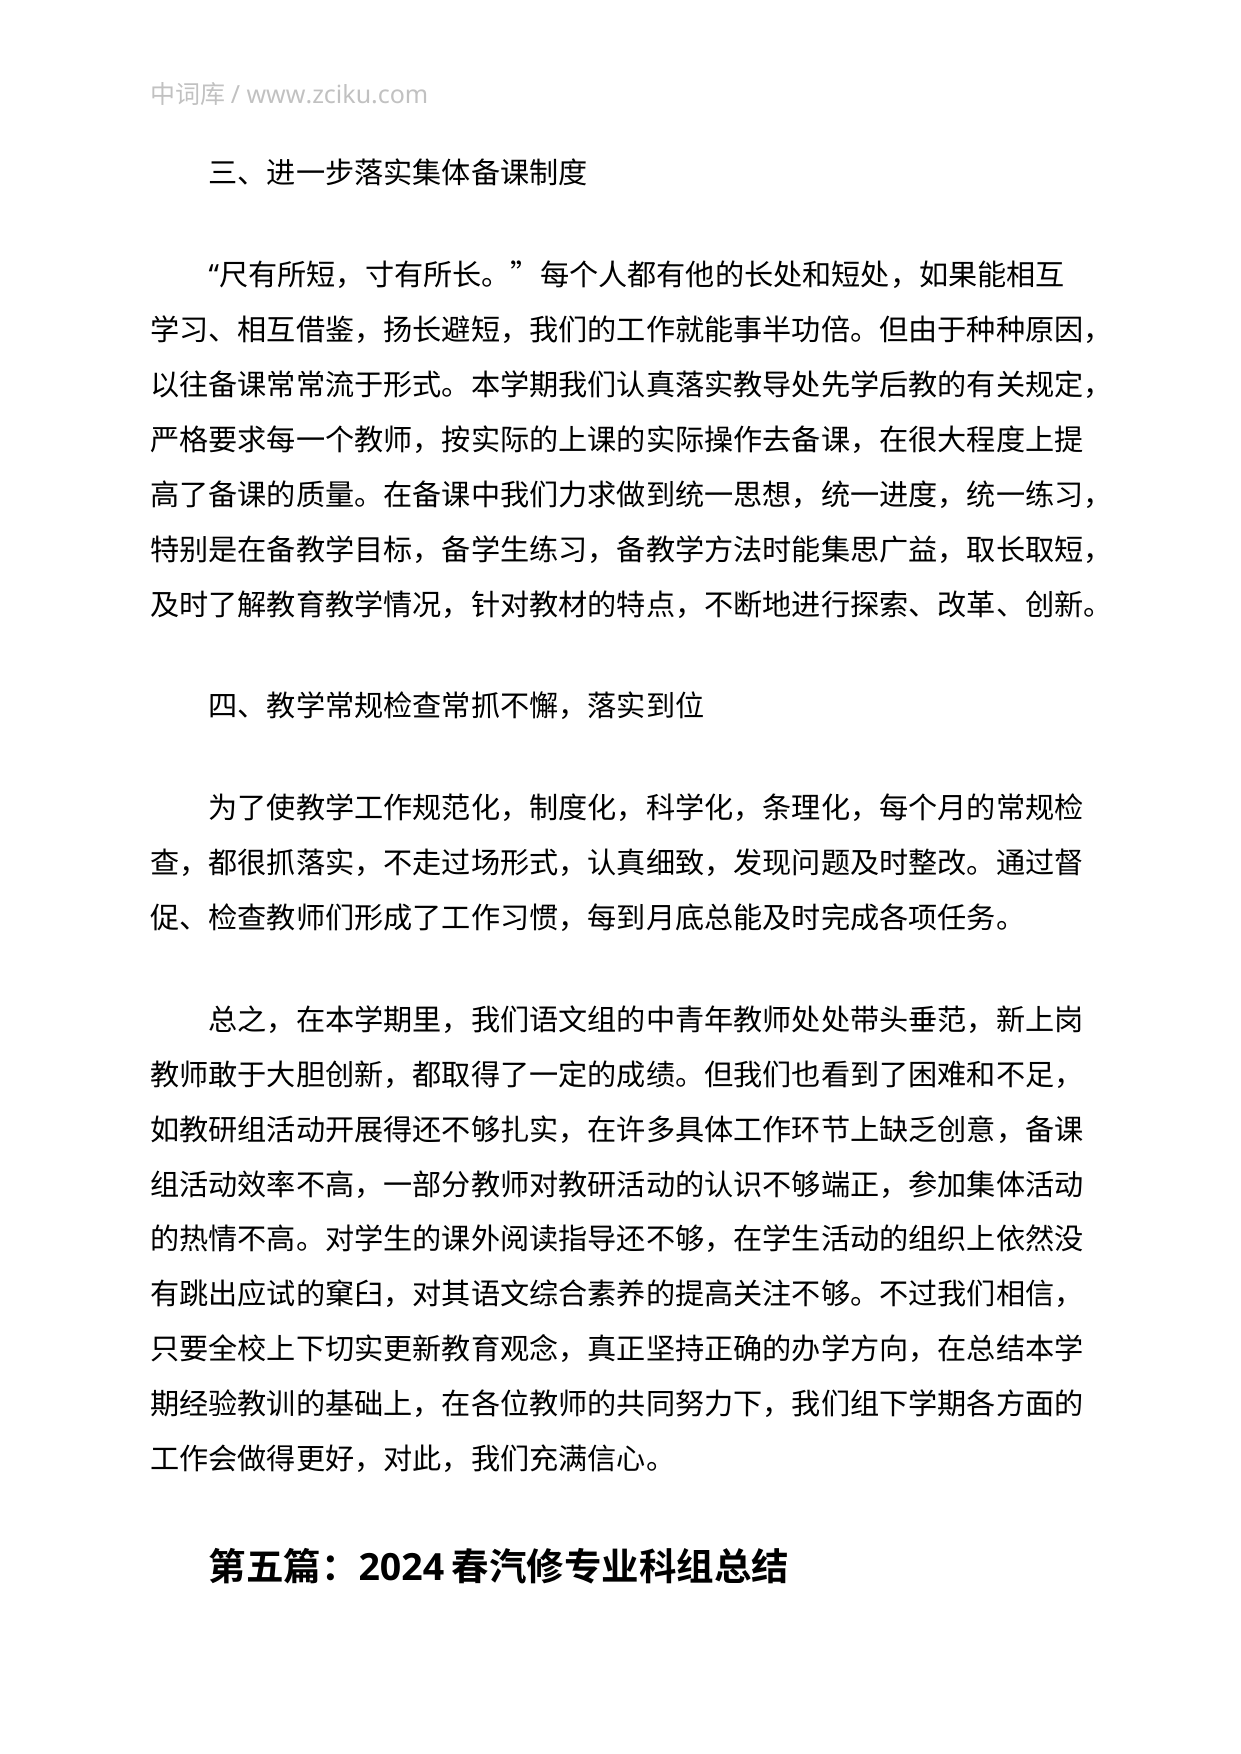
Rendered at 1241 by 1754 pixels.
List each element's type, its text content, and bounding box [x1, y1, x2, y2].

text 第五篇：2024春汽修专业科组总结 [150, 1537, 1090, 1592]
text 三、进一步落实集体备课制度 [150, 150, 1090, 192]
text 四、教学常规检查常抓不懈，落实到位 [150, 683, 1090, 725]
text “尺有所短，寸有所长。”每个人都有他的长处和短处，如果能相互学习、相互借鉴，扬长避短，我们的工作就能事半功倍。但由于种种原因，以往备课常常流于形式。本学期我们认真落实教导处先学后教的有关规定，严格要求每一个教师，按实际的上课的实际操作去备课，在很大程度上提高了备课的质量。在备课中我们力求做到统一思想，统一进度，统一练习，特别是在备教学目标，备学生练习，备教学方法时能集思广益，取长取短，及时了解教育教学情况，针对教材的特点，不断地进行探索、改革、创新。 [150, 252, 1090, 623]
text 总之，在本学期里，我们语文组的中青年教师处处带头垂范，新上岗教师敢于大胆创新，都取得了一定的成绩。但我们也看到了困难和不足，如教研组活动开展得还不够扎实，在许多具体工作环节上缺乏创意，备课组活动效率不高，一部分教师对教研活动的认识不够端正，参加集体活动的热情不高。对学生的课外阅读指导还不够，在学生活动的组织上依然没有跳出应试的窠臼，对其语文综合素养的提高关注不够。不过我们相信，只要全校上下切实更新教育观念，真正坚持正确的办学方向，在总结本学期经验教训的基础上，在各位教师的共同努力下，我们组下学期各方面的工作会做得更好，对此，我们充满信心。 [150, 996, 1090, 1478]
text 为了使教学工作规范化，制度化，科学化，条理化，每个月的常规检查，都很抓落实，不走过场形式，认真细致，发现问题及时整改。通过督促、检查教师们形成了工作习惯，每到月底总能及时完成各项任务。 [150, 785, 1090, 937]
